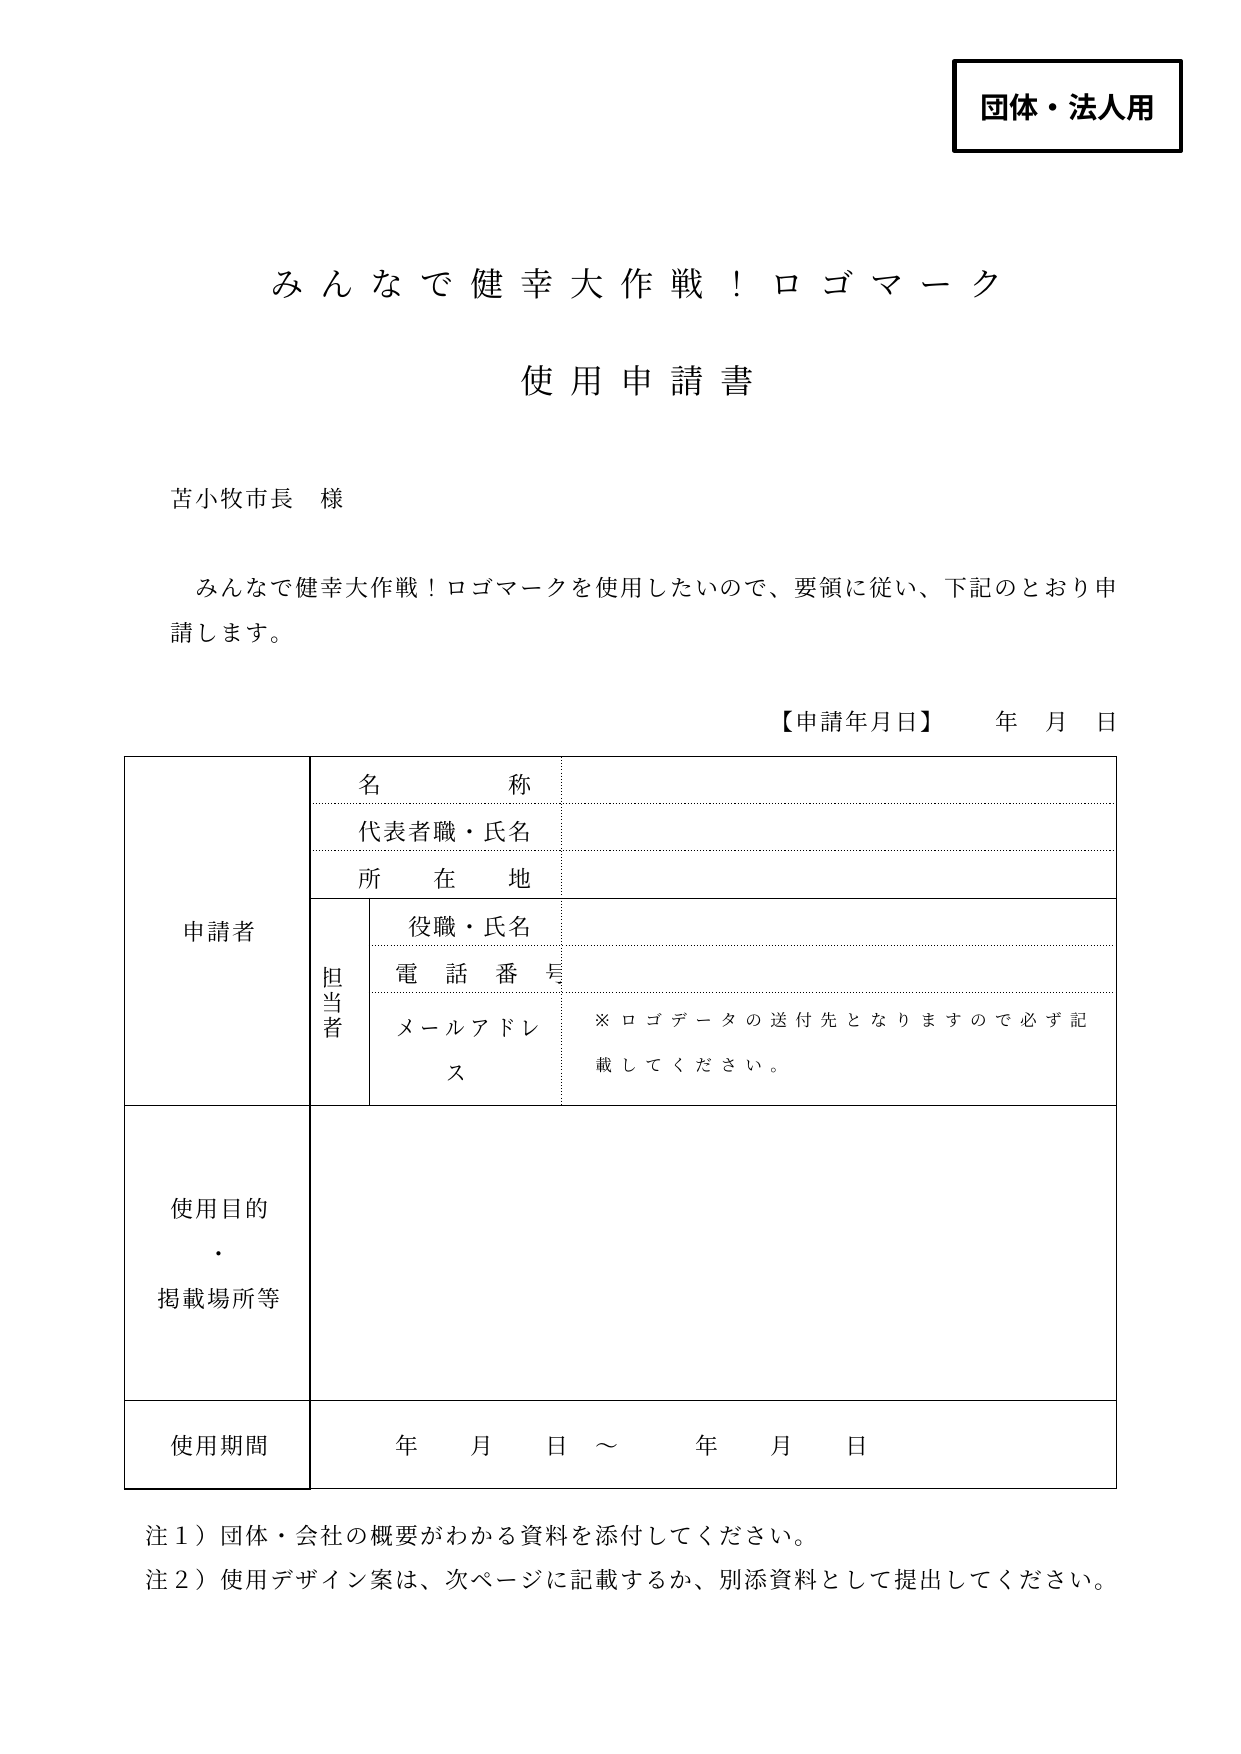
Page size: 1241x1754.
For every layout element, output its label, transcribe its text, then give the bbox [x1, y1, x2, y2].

table_cell メールアドレス [370, 992, 561, 1104]
table_header 申請者 [125, 757, 309, 1104]
text 注２）使用デザイン案は、次ページに記載するか、別添資料として提出してください。 [123, 1557, 1145, 1601]
table_header 名 称 [311, 757, 561, 803]
table_header [561, 757, 1116, 803]
table_cell 使用目的 ・ 掲載場所等 [125, 1106, 309, 1400]
table_cell 使用期間 [125, 1401, 309, 1488]
table_cell [561, 803, 1116, 850]
text みんなで健幸大作戦！ロゴマークを使用したいので、要領に従い、下記のとおり申請します。 [145, 564, 1120, 653]
text 苫小牧市長 様 [145, 475, 1120, 519]
table_cell 役職・氏名 [370, 899, 561, 945]
table_cell 担当者 [311, 899, 369, 1104]
table_cell 年 月 日 ～ 年 月 日 [311, 1401, 1116, 1488]
title 使用申請書 [145, 334, 1120, 423]
table_cell [311, 1106, 1116, 1400]
table_cell [561, 945, 1116, 992]
table_cell ※ロゴデータの送付先となりますので必ず記載してください。 [561, 992, 1116, 1104]
text 【申請年月日】 年 月 日 [120, 698, 1120, 742]
table_cell [561, 899, 1116, 945]
table_cell [561, 850, 1116, 898]
table_cell 所 在 地 [311, 850, 561, 898]
table_cell 電話番号 [370, 945, 561, 992]
text 注１）団体・会社の概要がわかる資料を添付してください。 [123, 1512, 1145, 1557]
table_cell 代表者職・氏名 [311, 803, 561, 850]
title みんなで健幸大作戦！ロゴマーク [145, 238, 1120, 327]
